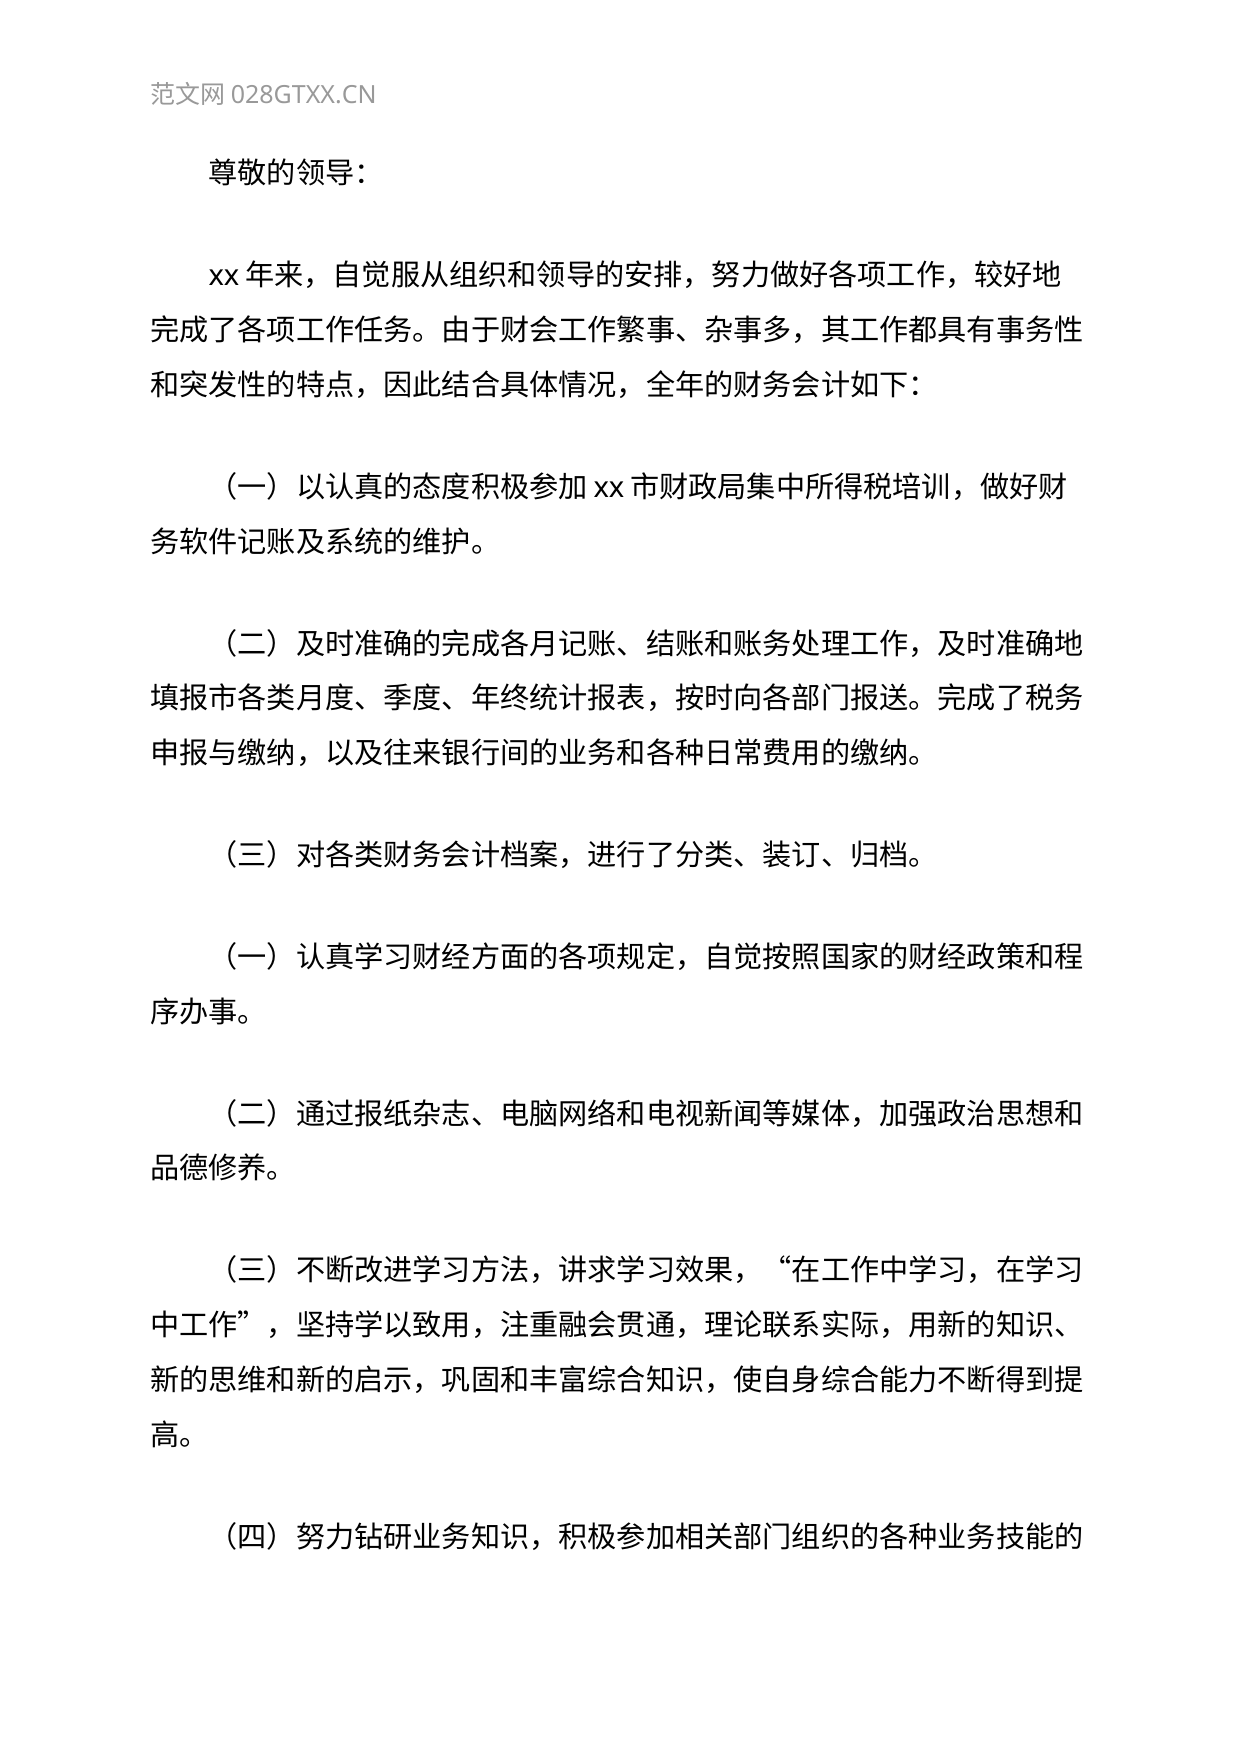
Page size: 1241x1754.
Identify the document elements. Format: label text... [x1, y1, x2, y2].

text （二）及时准确的完成各月记账、结账和账务处理工作，及时准确地填报市各类月度、季度、年终统计报表，按时向各部门报送。完成了税务申报与缴纳，以及往来银行间的业务和各种日常费用的缴纳。 [150, 620, 1090, 772]
text （三）对各类财务会计档案，进行了分类、装订、归档。 [150, 832, 1090, 874]
text （一）认真学习财经方面的各项规定，自觉按照国家的财经政策和程序办事。 [150, 933, 1090, 1031]
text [150, 1513, 1090, 1556]
text （一）以认真的态度积极参加xx市财政局集中所得税培训，做好财务软件记账及系统的维护。 [150, 463, 1090, 561]
text 尊敬的领导： [150, 150, 1090, 192]
text （三）不断改进学习方法，讲求学习效果，“在工作中学习，在学习中工作”，坚持学以致用，注重融会贯通，理论联系实际，用新的知识、新的思维和新的启示，巩固和丰富综合知识，使自身综合能力不断得到提高。 [150, 1247, 1090, 1454]
text （二）通过报纸杂志、电脑网络和电视新闻等媒体，加强政治思想和品德修养。 [150, 1090, 1090, 1187]
text xx年来，自觉服从组织和领导的安排，努力做好各项工作，较好地完成了各项工作任务。由于财会工作繁事、杂事多，其工作都具有事务性和突发性的特点，因此结合具体情况，全年的财务会计如下： [150, 252, 1090, 404]
